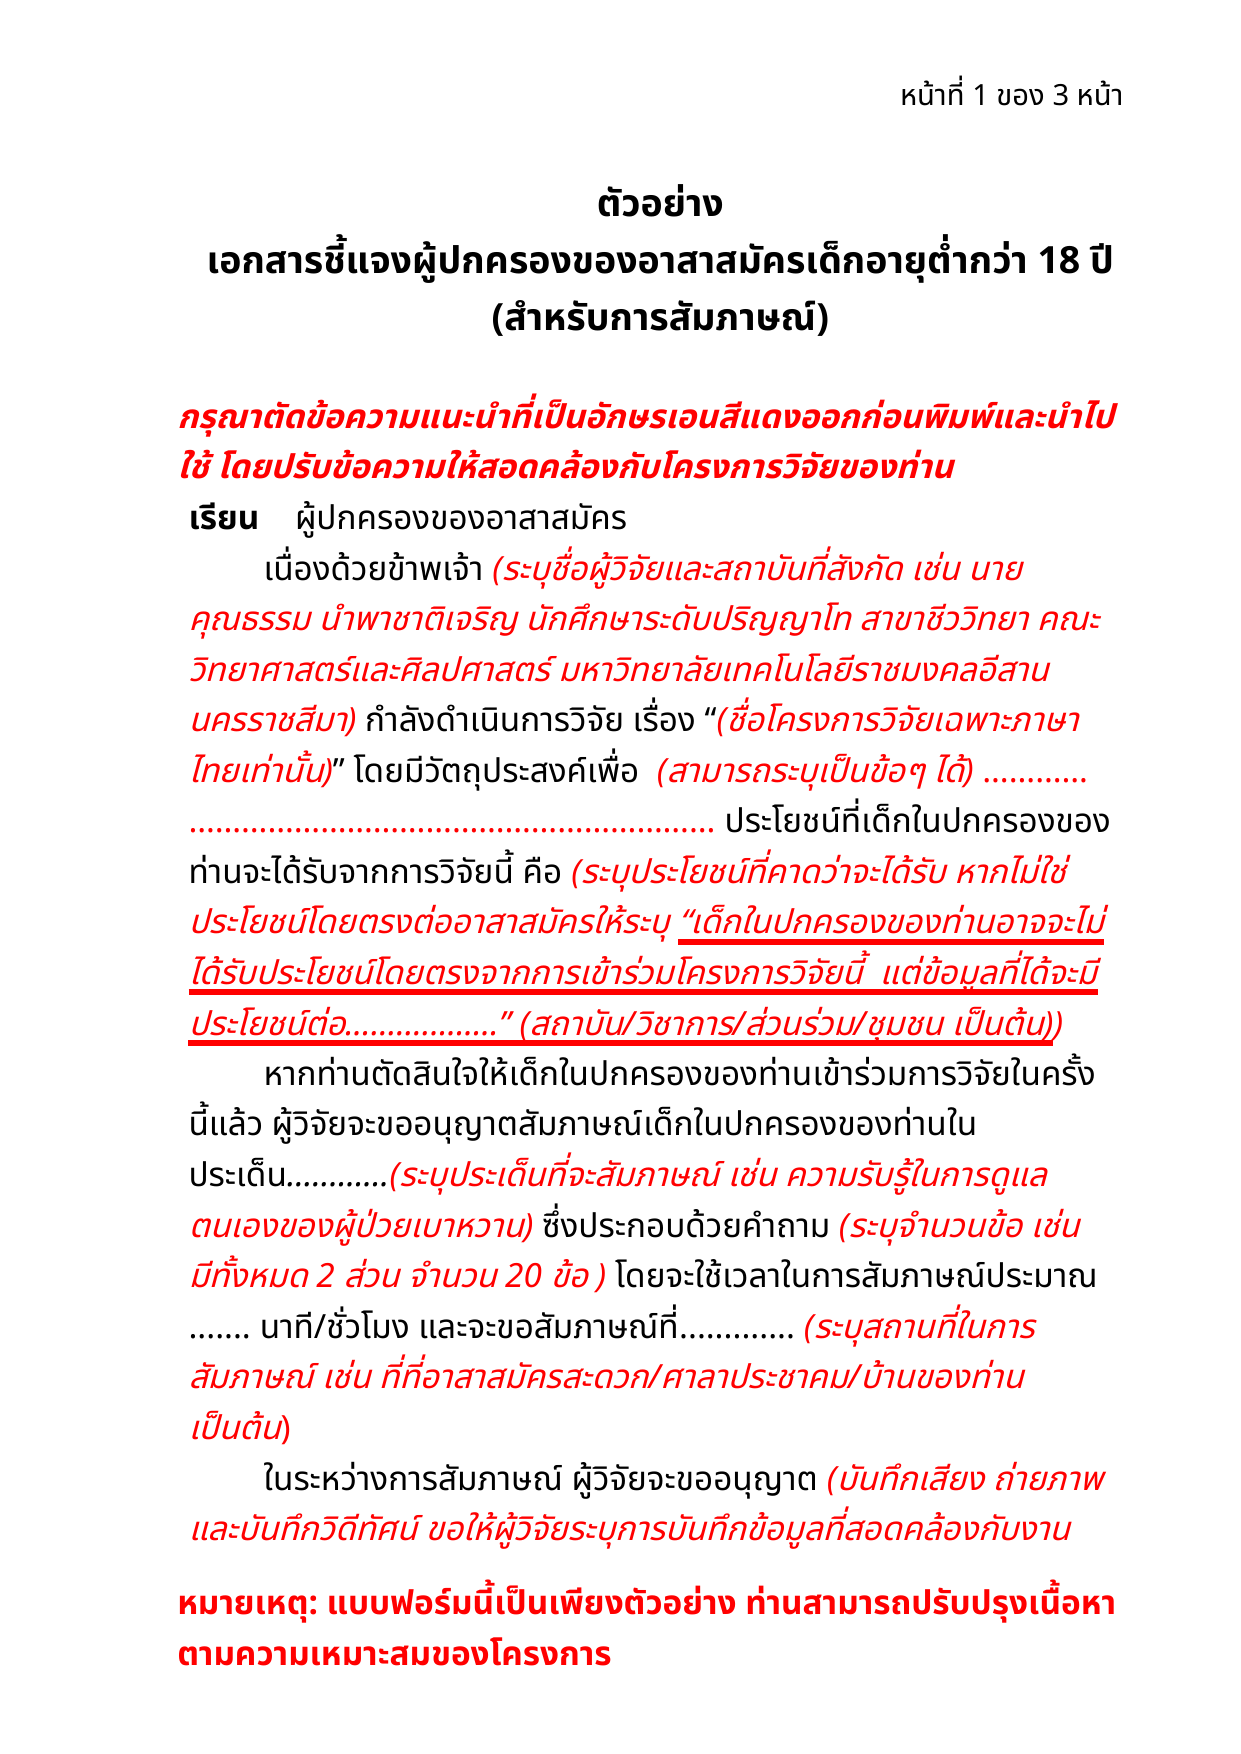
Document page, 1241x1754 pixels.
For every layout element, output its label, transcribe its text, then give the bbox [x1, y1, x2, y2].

subtitle ตัวอย่าง [177, 177, 1143, 234]
subtitle เอกสารชี้แจงผู้ปกครองของอาสาสมัครเด็กอายุต่ำกว่า 18 ปี (สำหรับการสัมภาษณ์) [177, 234, 1143, 348]
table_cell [177, 545, 1122, 1556]
table_header เรียน . ผู้ปกครองของอาสาสมัคร [177, 494, 1122, 544]
text กรุณาตัดข้อความแนะนำที่เป็นอักษรเอนสีแดงออกก่อนพิมพ์และนำไปใช้ โดยปรับข้อความให้สอดคล้องกับโครงการวิจัยของท่าน [177, 393, 1123, 494]
